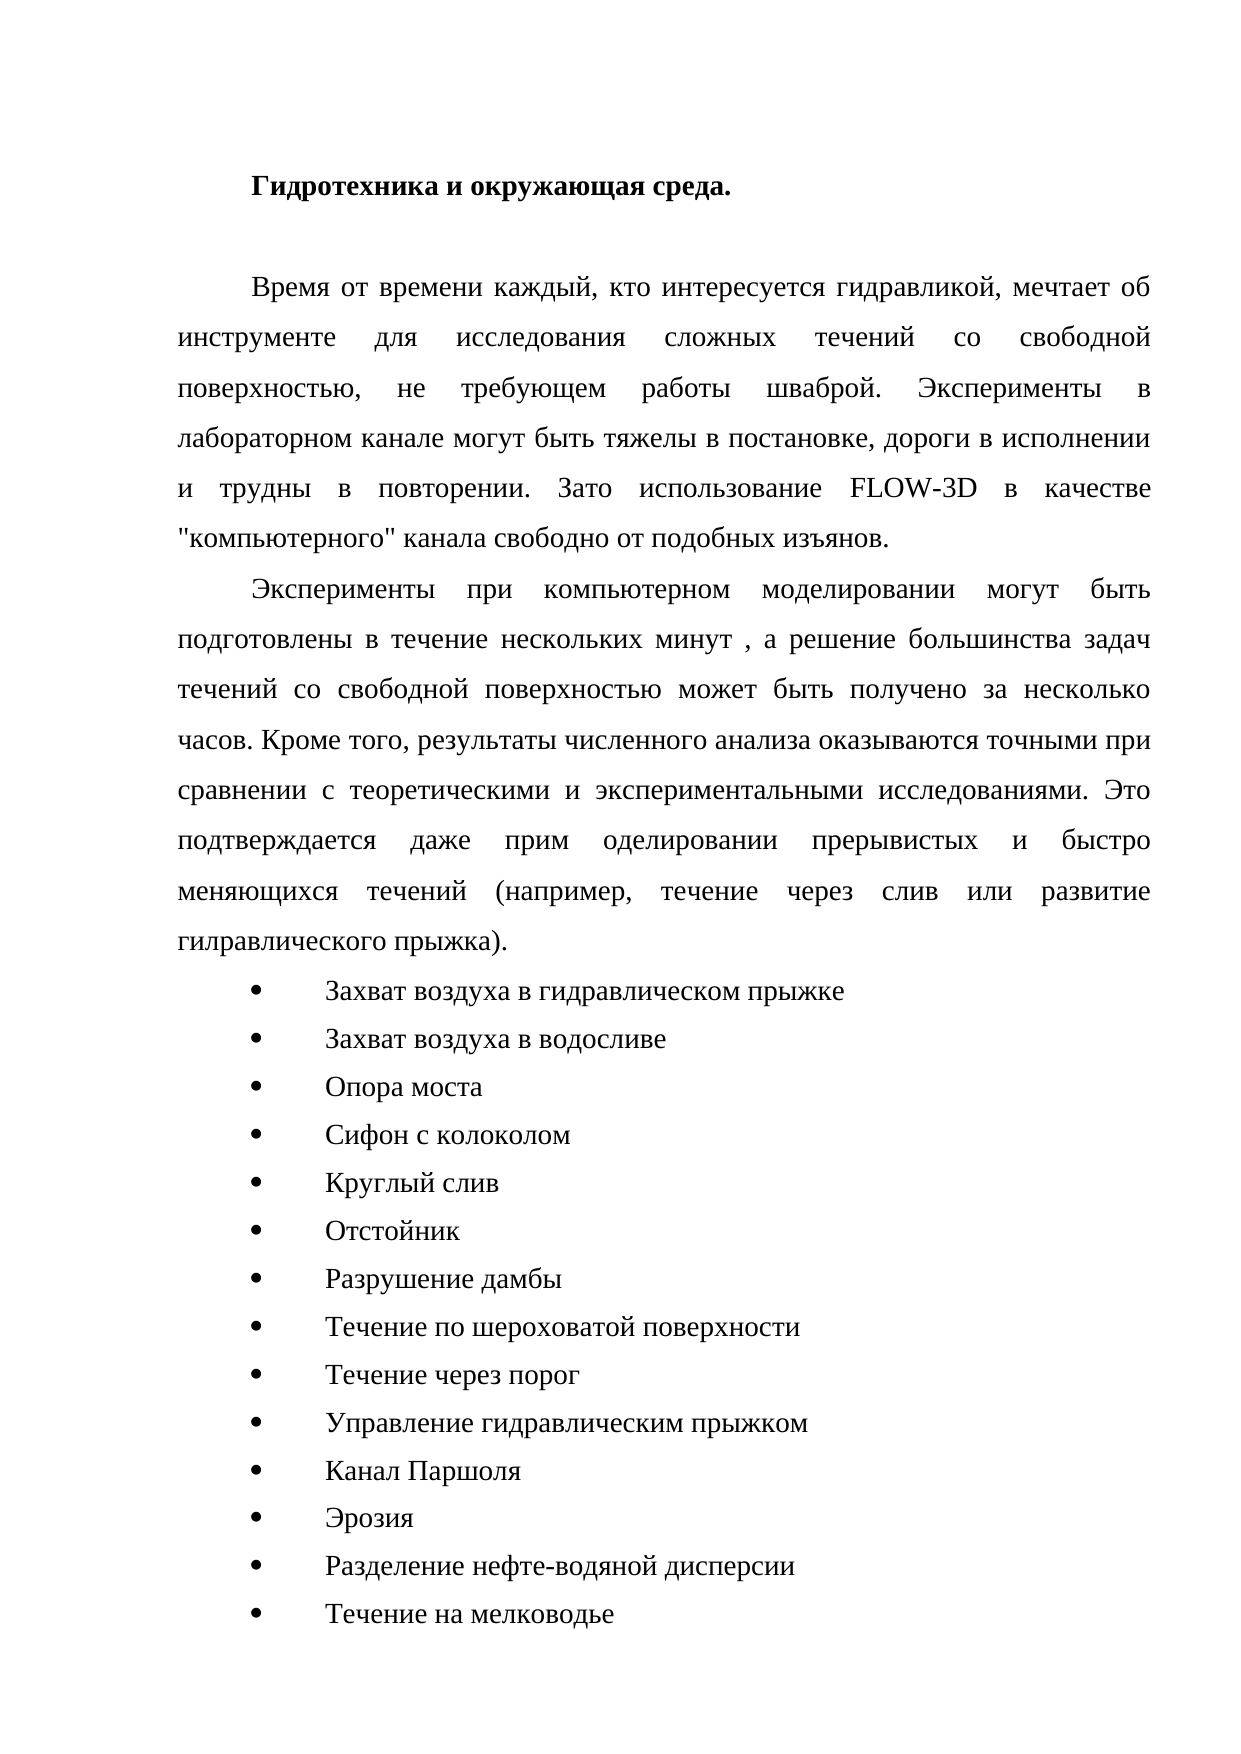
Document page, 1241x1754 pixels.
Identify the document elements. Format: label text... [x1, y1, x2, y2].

text Эксперименты при компьютерном моделировании могут быть подготовлены в течение нескольких минут , а решение большинства задач течений со свободной поверхностью может быть получено за несколько часов. Кроме того, результаты численного анализа оказываются точными при сравнении с теоретическими и экспериментальными исследованиями. Это подтверждается даже прим оделировании прерывистых и быстро меняющихся течений (например, течение через слив или развитие гилравлического прыжка). [177, 571, 1152, 957]
table_cell Течение по шероховатой поверхности [177, 1309, 1152, 1357]
table_cell Круглый слив [177, 1165, 1152, 1213]
table_cell Канал Паршоля [177, 1453, 1152, 1501]
table_cell Захват воздуха в водосливе [177, 1021, 1152, 1069]
table_header Захват воздуха в гидравлическом прыжке [177, 974, 1152, 1021]
table_cell Эрозия [177, 1501, 1152, 1548]
table_cell Течение на мелководье [177, 1596, 1152, 1630]
table_cell Разрушение дамбы [177, 1261, 1152, 1309]
table_cell Управление гидравлическим прыжком [177, 1405, 1152, 1453]
table_cell Отстойник [177, 1213, 1152, 1261]
table_cell Опора моста [177, 1069, 1152, 1117]
table_cell Сифон с колоколом [177, 1117, 1152, 1165]
table_cell Раздeление нефте-водяной дисперсии [177, 1549, 1152, 1596]
text Время от времени каждый, кто интересуется гидравликой, мечтает об инструменте для исследования сложных течений со свободной поверхностью, не требующем работы шваброй. Эксперименты в лабораторном канале могут быть тяжелы в постановке, дороги в исполнении и трудны в повторении. Зато использование FLOW-3D в качестве "компьютерного" канала свободно от подобных изъянов. [177, 269, 1152, 554]
table_cell Течение через порог [177, 1357, 1152, 1405]
text Гидротехника и окружающая среда. [177, 168, 1152, 202]
